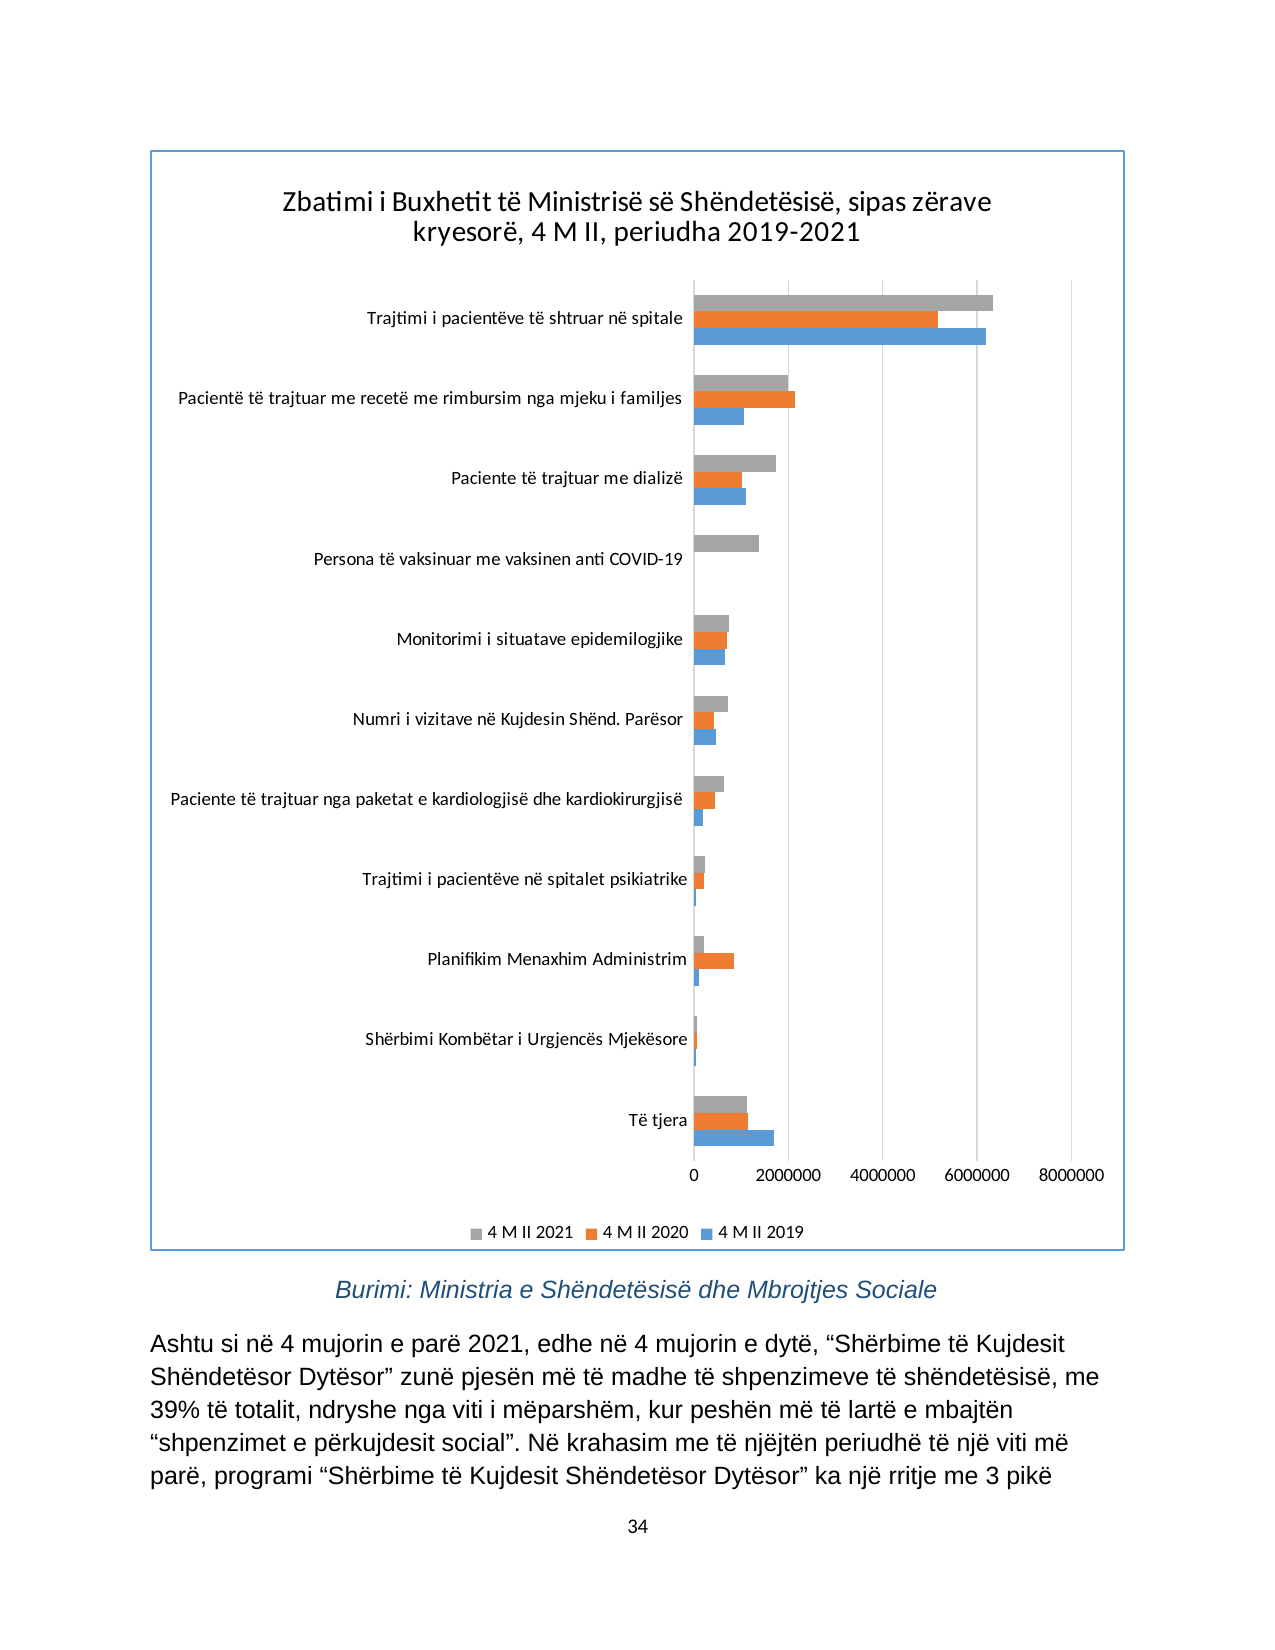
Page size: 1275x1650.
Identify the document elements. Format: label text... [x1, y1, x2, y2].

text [150, 1329, 1125, 1490]
text Burimi: Ministria e Shëndetësisë dhe Mbrojtjes Sociale [150, 1275, 1125, 1304]
